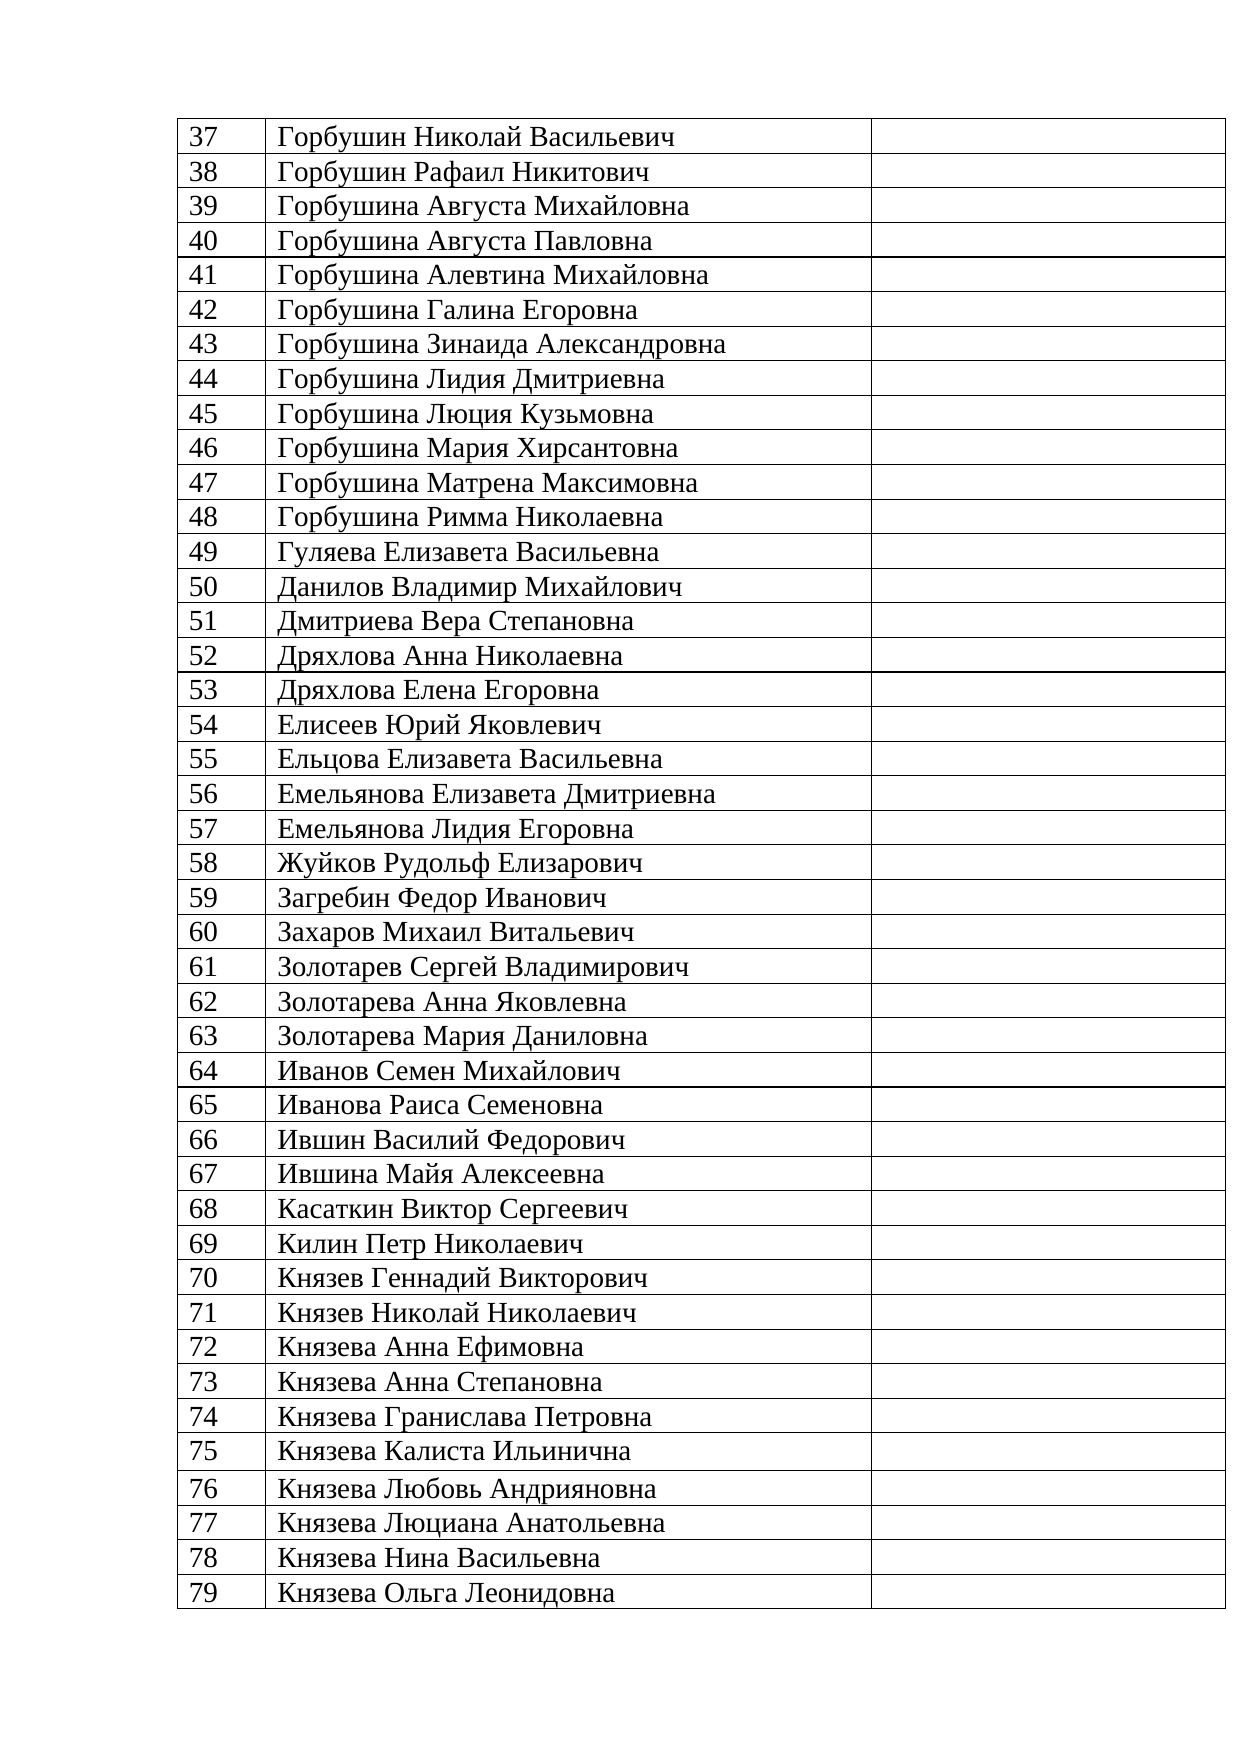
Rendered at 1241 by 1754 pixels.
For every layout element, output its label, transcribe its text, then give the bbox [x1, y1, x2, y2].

table_cell 61 [178, 949, 265, 983]
table_cell [872, 292, 1225, 326]
table_cell Горбушина Люция Кузьмовна [266, 396, 871, 429]
table_cell [872, 638, 1225, 671]
table_cell Князева Нина Васильевна [266, 1540, 871, 1574]
table_cell 42 [178, 292, 265, 326]
table_cell Ившина Майя Алексеевна [266, 1157, 871, 1190]
table_cell [872, 880, 1225, 913]
table_cell Касаткин Виктор Сергеевич [266, 1191, 871, 1225]
table_cell Емельянова Лидия Егоровна [266, 811, 871, 844]
table_cell 57 [178, 811, 265, 844]
table_cell 52 [178, 638, 265, 671]
table_cell [872, 1295, 1225, 1328]
table_cell 70 [178, 1260, 265, 1294]
table_cell Князева Гранислава Петровна [266, 1399, 871, 1432]
table_cell Горбушина Алевтина Михайловна [266, 258, 871, 291]
table_cell [872, 534, 1225, 568]
table_cell Князева Калиста Ильинична [266, 1433, 871, 1470]
table_cell 75 [178, 1433, 265, 1470]
table_cell [872, 1260, 1225, 1294]
table_cell [872, 396, 1225, 429]
table_cell [872, 1157, 1225, 1190]
table_cell [872, 430, 1225, 464]
table_cell Захаров Михаил Витальевич [266, 915, 871, 948]
table_cell 72 [178, 1330, 265, 1363]
table_cell Горбушина Зинаида Александровна [266, 327, 871, 360]
table_cell Данилов Владимир Михайлович [266, 569, 871, 602]
table_cell [872, 223, 1225, 256]
table_cell Жуйков Рудольф Елизарович [266, 845, 871, 879]
table_cell [872, 1191, 1225, 1225]
table_cell Горбушина Галина Егоровна [266, 292, 871, 326]
table_cell [872, 603, 1225, 637]
table_cell 41 [178, 258, 265, 291]
table_cell Горбушина Августа Павловна [266, 223, 871, 256]
table_cell Емельянова Елизавета Дмитриевна [266, 776, 871, 810]
table_cell Горбушина Мария Хирсантовна [266, 430, 871, 464]
table_cell 71 [178, 1295, 265, 1328]
table_cell 69 [178, 1226, 265, 1259]
table_cell Дряхлова Анна Николаевна [266, 638, 871, 671]
table_cell Князев Николай Николаевич [266, 1295, 871, 1328]
table_cell 49 [178, 534, 265, 568]
table_cell 79 [178, 1575, 265, 1608]
table_cell 39 [178, 188, 265, 222]
table_cell [872, 1364, 1225, 1398]
table_cell 44 [178, 361, 265, 395]
table_cell 45 [178, 396, 265, 429]
table_cell [872, 949, 1225, 983]
table_cell 40 [178, 223, 265, 256]
table_cell 56 [178, 776, 265, 810]
table_cell 50 [178, 569, 265, 602]
table_cell Золотарева Анна Яковлевна [266, 984, 871, 1017]
table_cell Горбушина Августа Михайловна [266, 188, 871, 222]
table_cell [872, 1122, 1225, 1156]
table_cell [872, 1575, 1225, 1608]
table_cell [872, 465, 1225, 498]
table_cell 38 [178, 154, 265, 187]
table_cell 73 [178, 1364, 265, 1398]
table_cell 48 [178, 500, 265, 533]
table_cell [872, 1506, 1225, 1539]
table_cell Князев Геннадий Викторович [266, 1260, 871, 1294]
table_cell [872, 1088, 1225, 1121]
table_cell [872, 154, 1225, 187]
table_cell [872, 673, 1225, 706]
table_cell 37 [178, 119, 265, 153]
table_cell Ившин Василий Федорович [266, 1122, 871, 1156]
table_cell [872, 1399, 1225, 1432]
table_cell 77 [178, 1506, 265, 1539]
table_cell Килин Петр Николаевич [266, 1226, 871, 1259]
table_cell [872, 1471, 1225, 1504]
table_cell [872, 327, 1225, 360]
table_cell [872, 776, 1225, 810]
table_cell Горбушина Матрена Максимовна [266, 465, 871, 498]
table_cell 60 [178, 915, 265, 948]
table_cell Князева Анна Степановна [266, 1364, 871, 1398]
table_cell Князева Анна Ефимовна [266, 1330, 871, 1363]
table_cell [872, 811, 1225, 844]
table_cell Горбушин Рафаил Никитович [266, 154, 871, 187]
table_cell [872, 707, 1225, 741]
table_cell Загребин Федор Иванович [266, 880, 871, 913]
table_cell 78 [178, 1540, 265, 1574]
table_cell 62 [178, 984, 265, 1017]
table_cell [872, 1226, 1225, 1259]
table_cell Иванова Раиса Семеновна [266, 1088, 871, 1121]
table_cell [872, 500, 1225, 533]
table_cell 51 [178, 603, 265, 637]
table_cell 74 [178, 1399, 265, 1432]
table_cell [872, 569, 1225, 602]
table_cell Князева Ольга Леонидовна [266, 1575, 871, 1608]
table_cell [872, 915, 1225, 948]
table_cell [872, 188, 1225, 222]
table_cell [872, 1053, 1225, 1086]
table_cell Князева Люциана Анатольевна [266, 1506, 871, 1539]
table_cell [872, 1433, 1225, 1470]
table_cell 59 [178, 880, 265, 913]
table_cell 65 [178, 1088, 265, 1121]
table_cell Дряхлова Елена Егоровна [266, 673, 871, 706]
table_cell 67 [178, 1157, 265, 1190]
table_cell Князева Любовь Андрияновна [266, 1471, 871, 1504]
table_cell [872, 742, 1225, 775]
table_cell 47 [178, 465, 265, 498]
table_cell 76 [178, 1471, 265, 1504]
table_cell 66 [178, 1122, 265, 1156]
table_cell 54 [178, 707, 265, 741]
table_cell [872, 258, 1225, 291]
table_cell 64 [178, 1053, 265, 1086]
table_cell Золотарев Сергей Владимирович [266, 949, 871, 983]
table_cell [872, 361, 1225, 395]
table_cell 43 [178, 327, 265, 360]
table_cell Дмитриева Вера Степановна [266, 603, 871, 637]
table_cell Елисеев Юрий Яковлевич [266, 707, 871, 741]
table_cell Горбушина Римма Николаевна [266, 500, 871, 533]
table_cell [872, 984, 1225, 1017]
table_cell 58 [178, 845, 265, 879]
table_cell [872, 845, 1225, 879]
table_cell Горбушина Лидия Дмитриевна [266, 361, 871, 395]
table_cell Иванов Семен Михайлович [266, 1053, 871, 1086]
table_cell [872, 1018, 1225, 1052]
table_cell 53 [178, 673, 265, 706]
table_cell 63 [178, 1018, 265, 1052]
table_cell 55 [178, 742, 265, 775]
table_cell [872, 119, 1225, 153]
table_cell Золотарева Мария Даниловна [266, 1018, 871, 1052]
table_cell [872, 1330, 1225, 1363]
table_cell Горбушин Николай Васильевич [266, 119, 871, 153]
table_cell 68 [178, 1191, 265, 1225]
table_cell Гуляева Елизавета Васильевна [266, 534, 871, 568]
table_cell Ельцова Елизавета Васильевна [266, 742, 871, 775]
table_cell 46 [178, 430, 265, 464]
table_cell [872, 1540, 1225, 1574]
